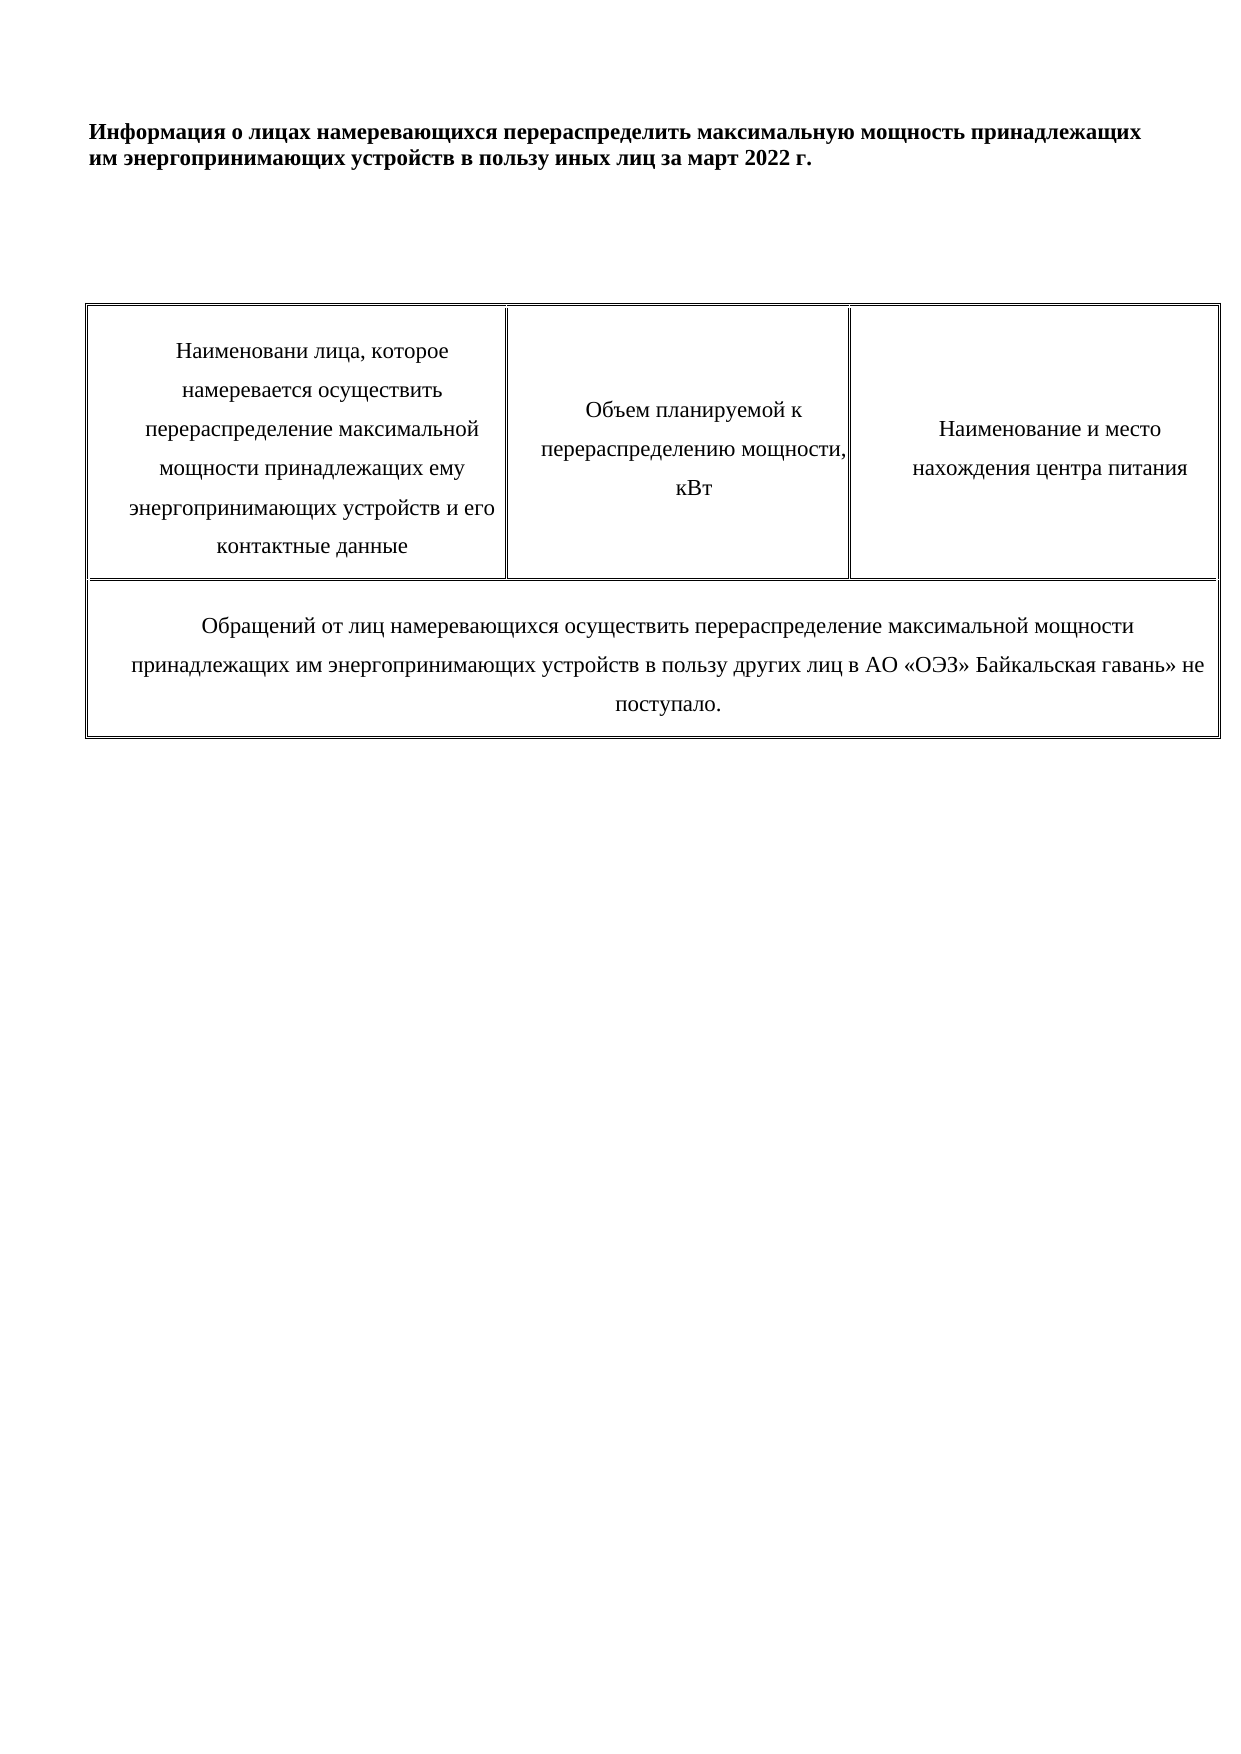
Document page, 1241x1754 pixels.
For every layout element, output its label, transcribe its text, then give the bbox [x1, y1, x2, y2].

table_header Объем планируемой к перераспределению мощности, кВт [507, 306, 849, 578]
text Информация о лицах намеревающихся перераспределить максимальную мощность принадлежащих им энергопринимающих устройств в пользу иных лиц за март 2022 г. [89, 118, 1152, 171]
table_header Наименовани лица, которое намеревается осуществить перераспределение максимальной мощности принадлежащих ему энергопринимающих устройств и его контактные данные [88, 306, 507, 578]
table_header Наименование и место нахождения центра питания [850, 306, 1218, 578]
table_cell Обращений от лиц намеревающихся осуществить перераспределение максимальной мощности принадлежащих им энергопринимающих устройств в пользу других лиц в АО «ОЭЗ» Байкальская гавань» не поступало. [86, 578, 1219, 736]
